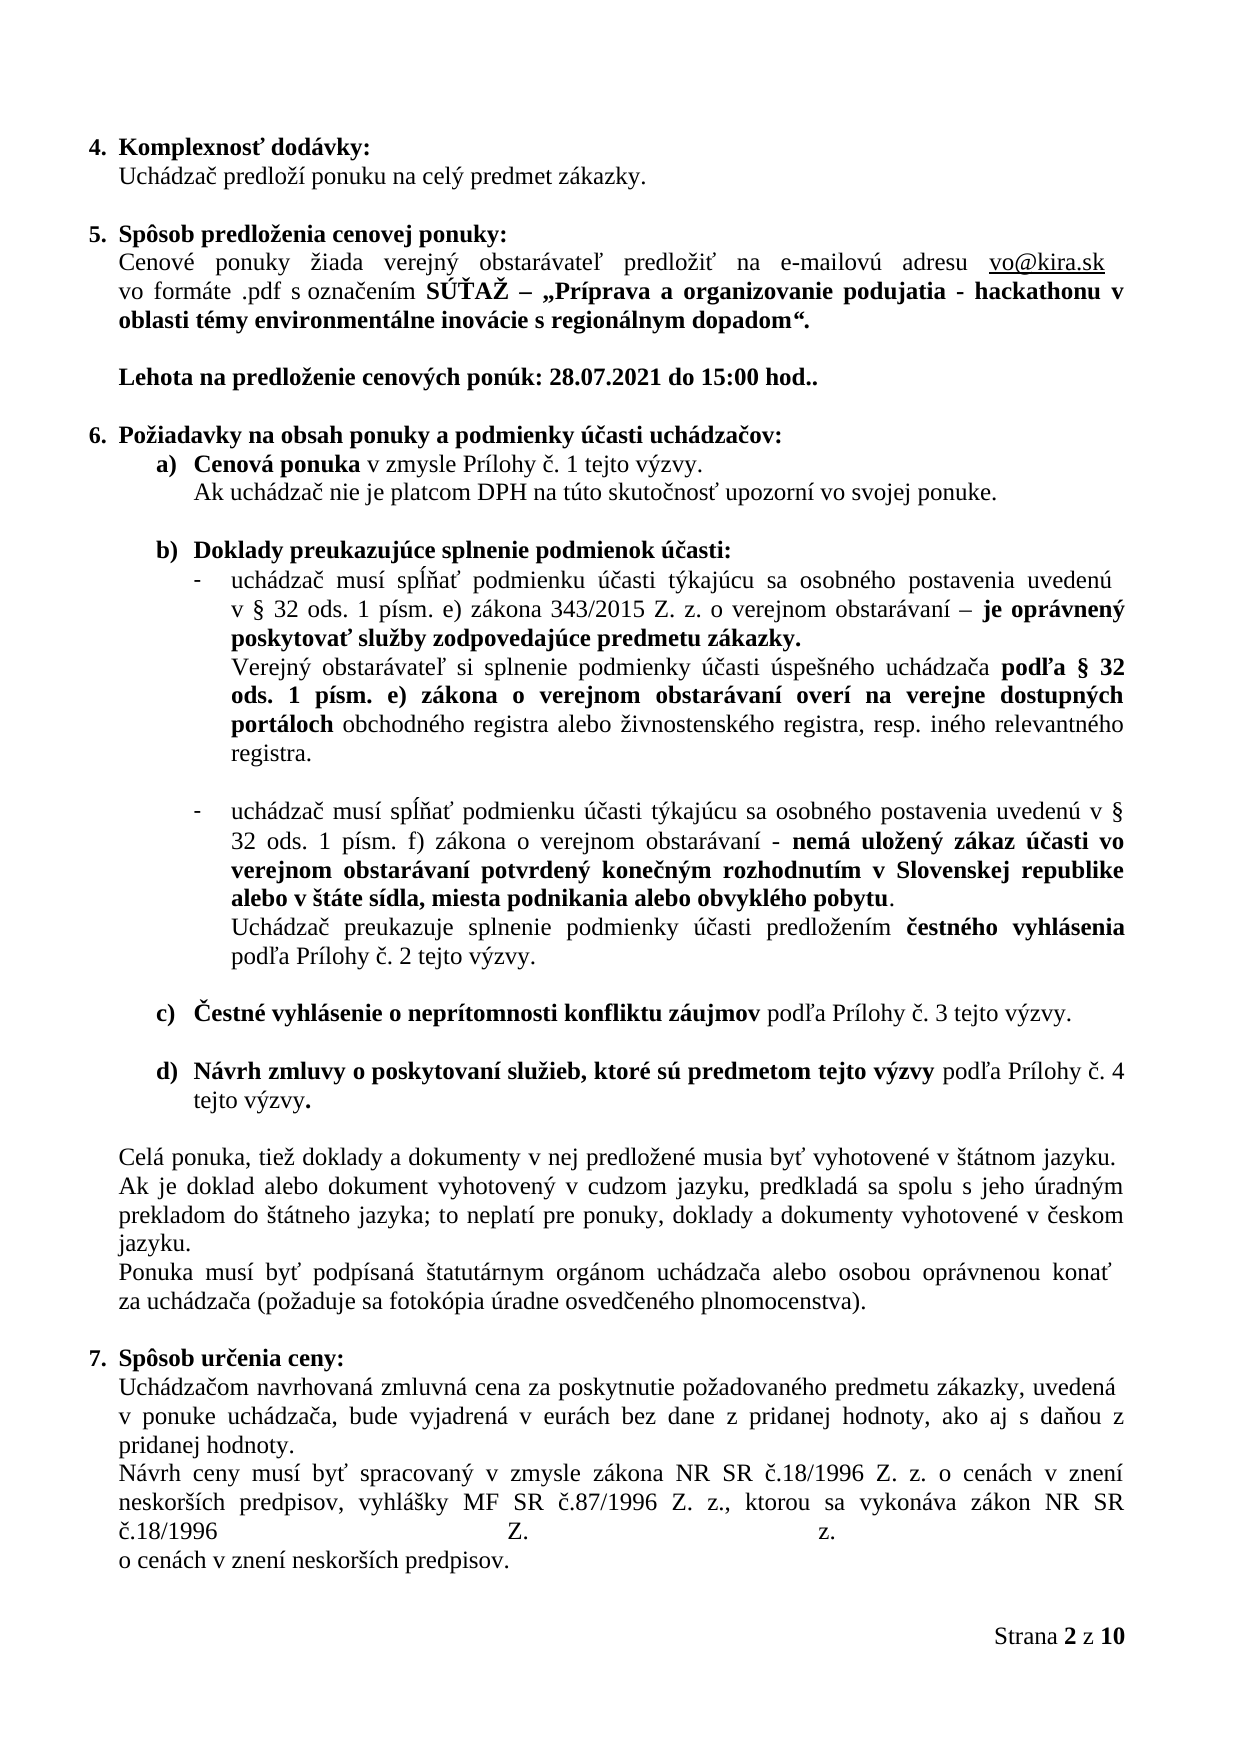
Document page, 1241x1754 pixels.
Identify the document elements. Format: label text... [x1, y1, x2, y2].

list Spôsob predloženia cenovej ponuky: [89, 219, 1125, 247]
list Uchádzač predloží ponuku na celý predmet zákazky. [118, 161, 1125, 190]
list Návrh ceny musí byť spracovaný v zmysle zákona NR SR č.18/1996 Z. z. o cenách v znení neskorších predpisov, vyhlášky MF SR č.87/1996 Z. z., ktorou sa vykonáva zákon NR SR č.18/1996 Z. z. o cenách v znení neskorších predpisov. [118, 1458, 1125, 1573]
text Ponuka musí byť podpísaná štatutárnym orgánom uchádzača alebo osobou oprávnenou konať za uchádzača (požaduje sa fotokópia úradne osvedčeného plnomocenstva). [118, 1257, 1125, 1315]
list Verejný obstarávateľ si splnenie podmienky účasti úspešného uchádzača podľa § 32 ods. 1 písm. e) zákona o verejnom obstarávaní overí na verejne dostupných portáloch obchodného registra alebo živnostenského registra, resp. iného relevantného registra. [231, 652, 1125, 767]
list Doklady preukazujúce splnenie podmienok účasti: [156, 535, 1125, 564]
list Návrh zmluvy o poskytovaní služieb, ktoré sú predmetom tejto výzvy podľa Prílohy č. 4 tejto výzvy. [156, 1056, 1125, 1113]
list Požiadavky na obsah ponuky a podmienky účasti uchádzačov: [89, 420, 1125, 449]
list Spôsob určenia ceny: [89, 1343, 1125, 1372]
list Komplexnosť dodávky: [89, 132, 1125, 161]
list uchádzač musí spĺňať podmienku účasti týkajúcu sa osobného postavenia uvedenú v § 32 ods. 1 písm. e) zákona 343/2015 Z. z. o verejnom obstarávaní – je oprávnený poskytovať služby zodpovedajúce predmetu zákazky. [193, 564, 1125, 652]
list Cenová ponuka v zmysle Prílohy č. 1 tejto výzvy. [156, 449, 1125, 477]
list Ak uchádzač nie je platcom DPH na túto skutočnosť upozorní vo svojej ponuke. [193, 477, 1125, 506]
list uchádzač musí spĺňať podmienku účasti týkajúcu sa osobného postavenia uvedenú v § 32 ods. 1 písm. f) zákona o verejnom obstarávaní - nemá uložený zákaz účasti vo verejnom obstarávaní potvrdený konečným rozhodnutím v Slovenskej republike alebo v štáte sídla, miesta podnikania alebo obvyklého pobytu. [193, 796, 1125, 912]
list Lehota na predloženie cenových ponúk: 28.07.2021 do 15:00 hod.. [118, 362, 1125, 391]
text Celá ponuka, tiež doklady a dokumenty v nej predložené musia byť vyhotovené v štátnom jazyku. Ak je doklad alebo dokument vyhotovený v cudzom jazyku, predkladá sa spolu s jeho úradným prekladom do štátneho jazyka; to neplatí pre ponuky, doklady a dokumenty vyhotovené v českom jazyku. [118, 1142, 1125, 1257]
list Uchádzačom navrhovaná zmluvná cena za poskytnutie požadovaného predmetu zákazky, uvedená v ponuke uchádzača, bude vyjadrená v eurách bez dane z pridanej hodnoty, ako aj s daňou z pridanej hodnoty. [118, 1372, 1125, 1458]
list Cenové ponuky žiada verejný obstarávateľ predložiť na e-mailovú adresu vo@kira.sk vo formáte .pdf s označením SÚŤAŽ – „Príprava a organizovanie podujatia - hackathonu v oblasti témy environmentálne inovácie s regionálnym dopadom“. [118, 247, 1125, 334]
list Čestné vyhlásenie o neprítomnosti konfliktu záujmov podľa Prílohy č. 3 tejto výzvy. [156, 998, 1125, 1027]
list Uchádzač preukazuje splnenie podmienky účasti predložením čestného vyhlásenia podľa Prílohy č. 2 tejto výzvy. [231, 912, 1125, 970]
